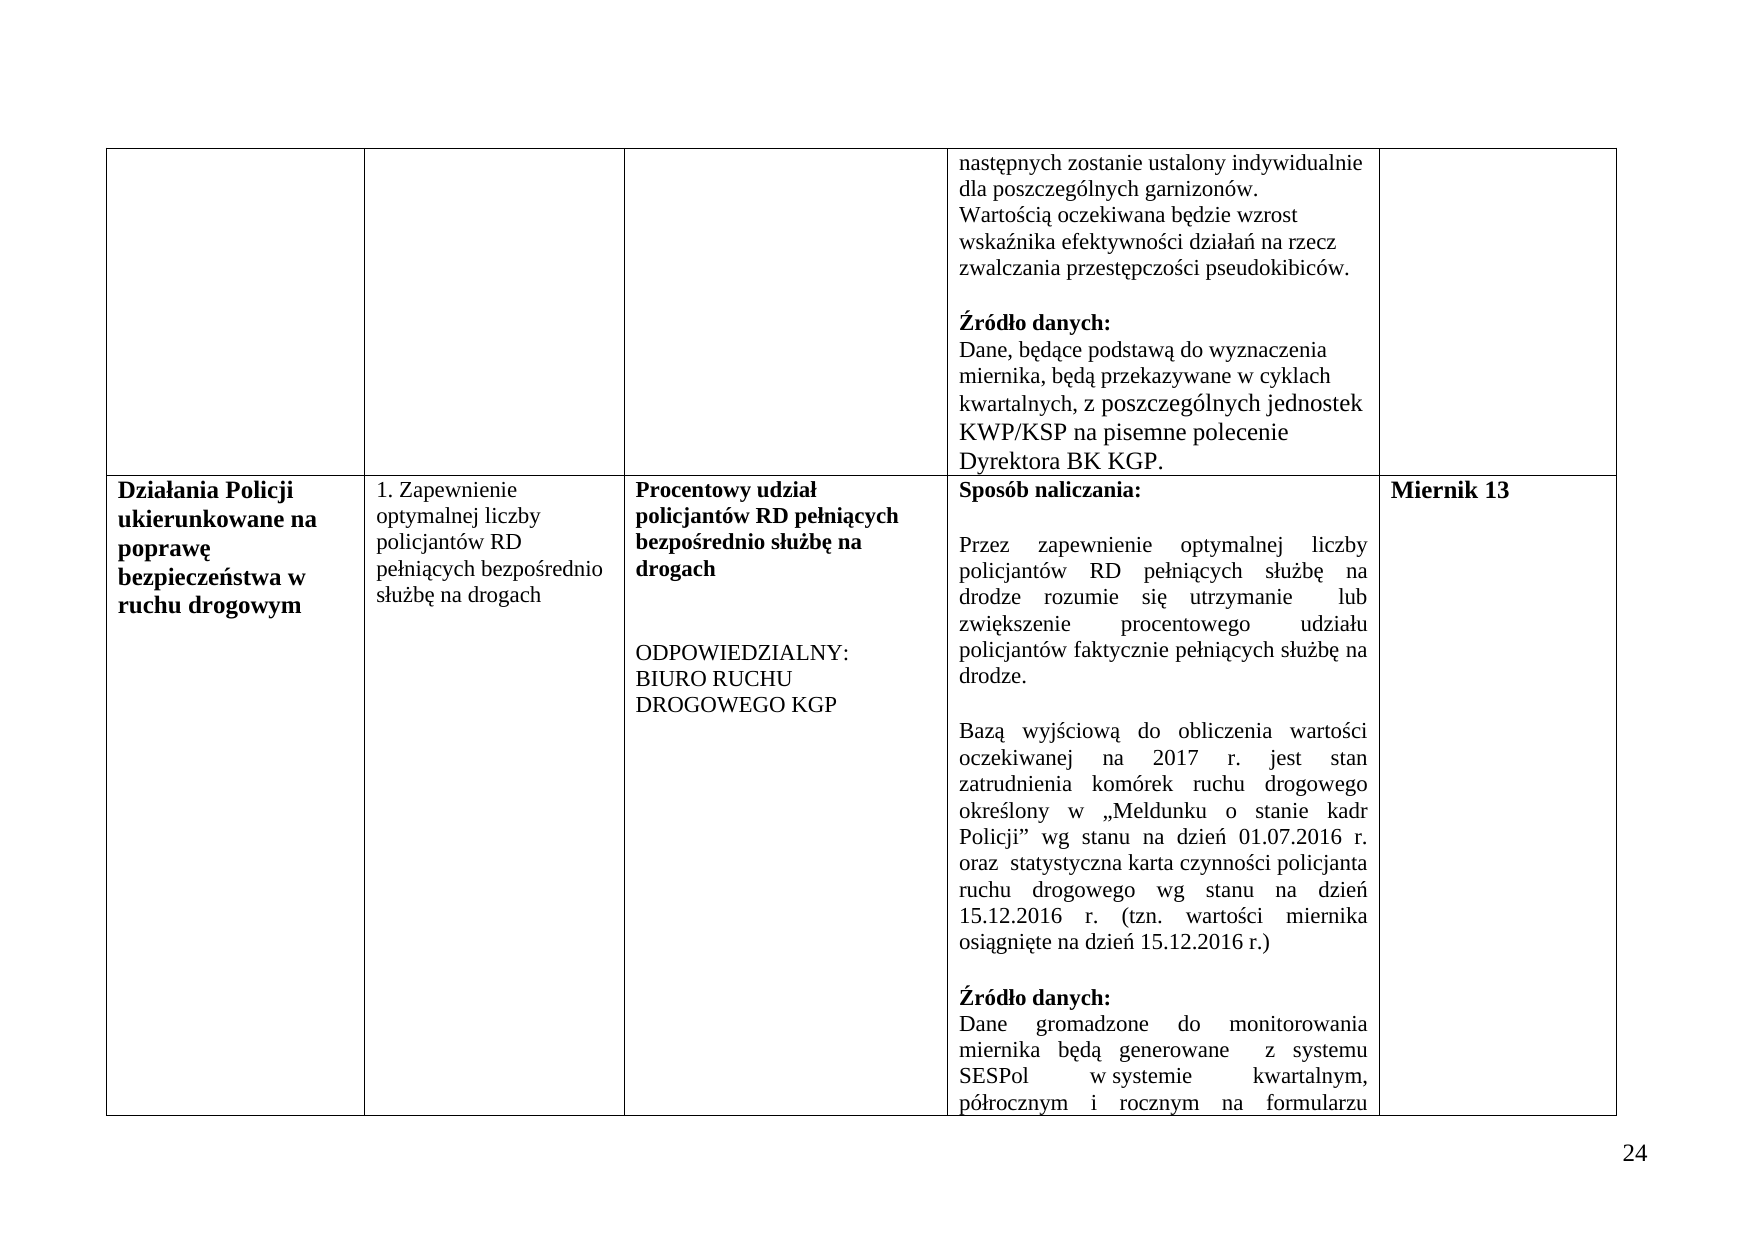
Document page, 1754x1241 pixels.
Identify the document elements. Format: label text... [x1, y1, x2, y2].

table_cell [365, 476, 624, 1115]
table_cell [948, 149, 1379, 474]
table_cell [107, 476, 364, 1115]
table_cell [365, 149, 624, 474]
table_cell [948, 476, 1379, 1115]
table_cell Miernik 13 [1380, 476, 1616, 1115]
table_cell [1380, 149, 1616, 474]
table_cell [625, 149, 947, 474]
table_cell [625, 476, 947, 1115]
